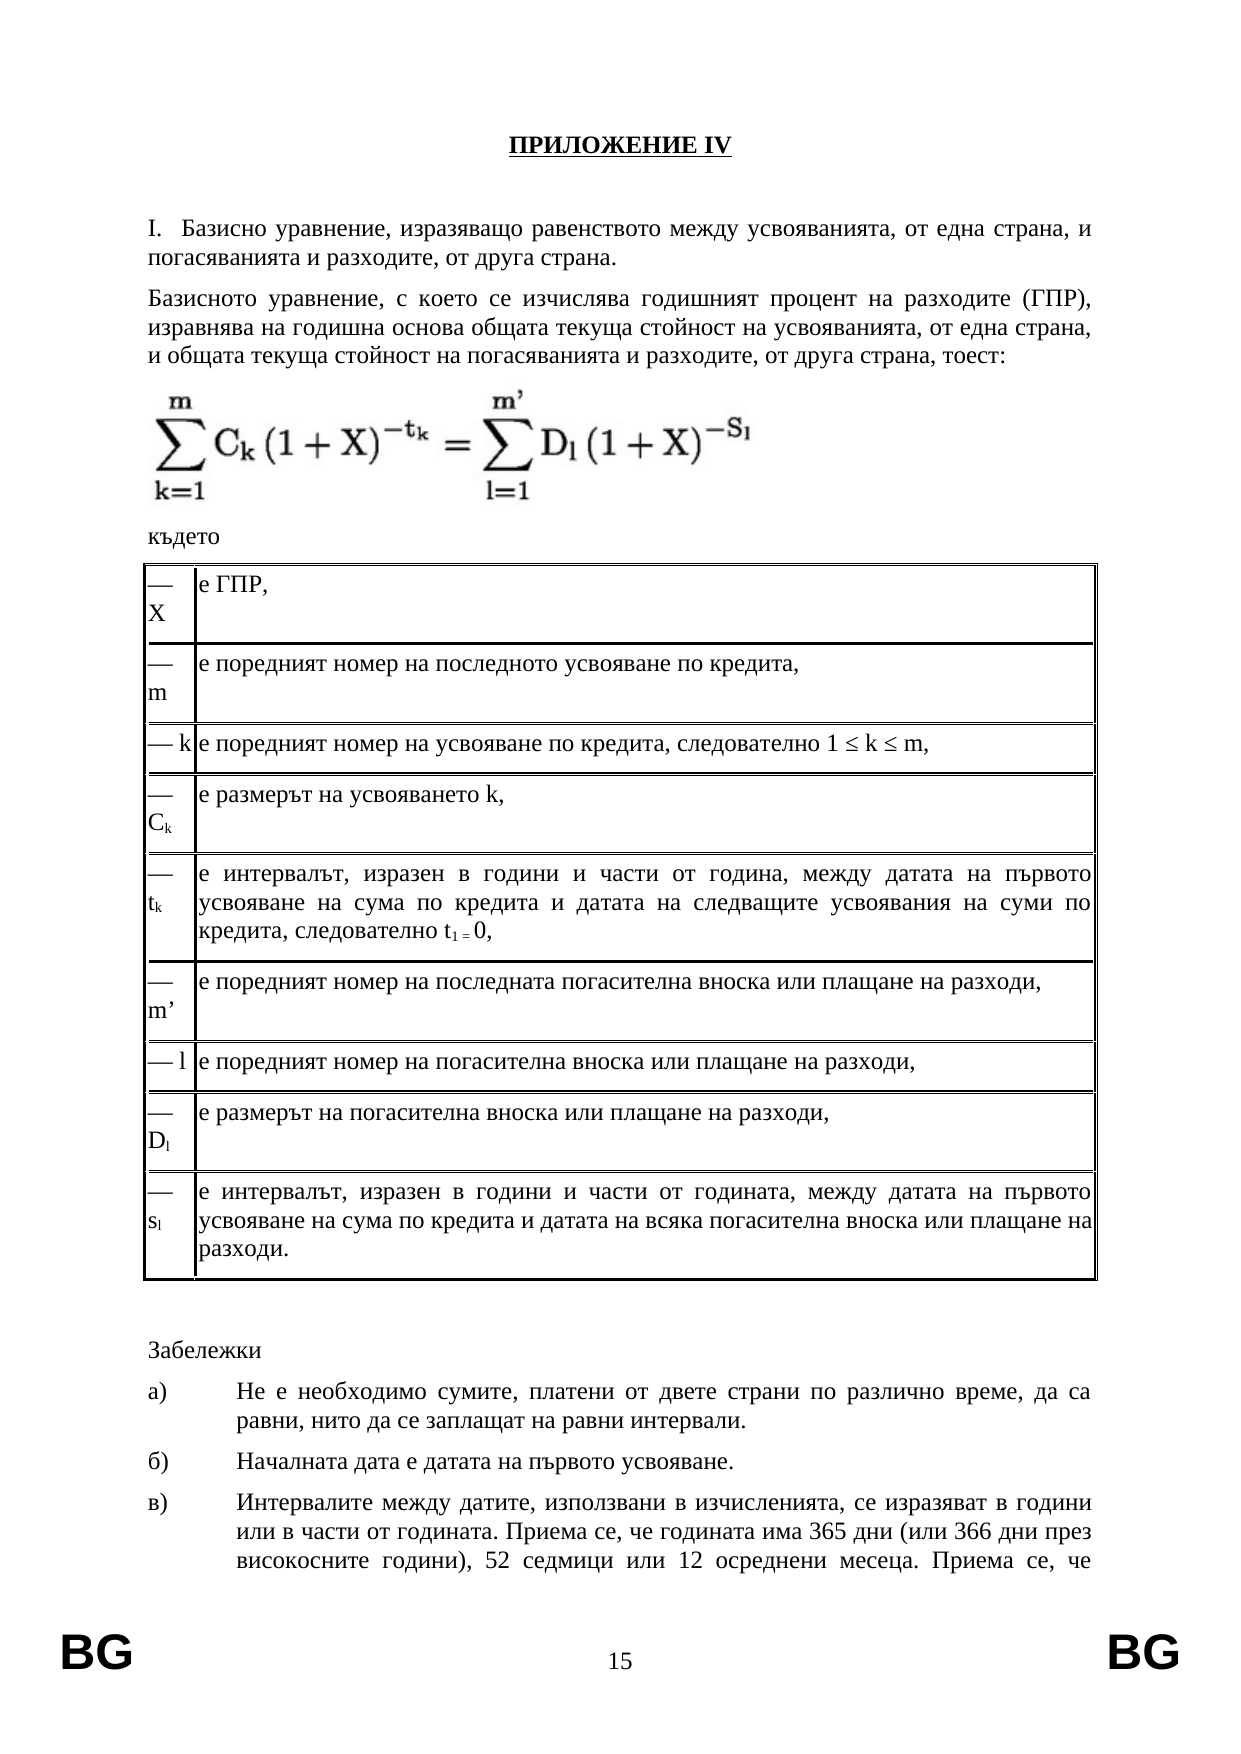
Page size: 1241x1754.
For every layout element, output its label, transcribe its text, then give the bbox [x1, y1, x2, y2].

table_cell — tk [145, 852, 195, 960]
table_cell — k [145, 722, 195, 772]
table_header е ГПР, [195, 566, 1094, 642]
table_cell е размерът на погасителна вноска или плащане на разходи, [197, 1090, 1095, 1170]
table_cell е поредният номер на усвояване по кредита, следователно 1 ≤ k ≤ m, [195, 722, 1096, 772]
text I. Базисно уравнение, изразяващо равенството между усвояванията, от една страна, и погасяванията и разходите, от друга страна. [148, 213, 1093, 271]
table_header — X [145, 564, 195, 642]
text ПРИЛОЖЕНИЕ IV [148, 131, 1093, 159]
text където [148, 521, 1093, 550]
text Забележки [148, 1335, 1093, 1364]
table_cell е поредният номер на последната погасителна вноска или плащане на разходи, [197, 960, 1094, 1039]
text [148, 1487, 1093, 1574]
table_cell — sl [145, 1170, 195, 1278]
picture [147, 381, 759, 509]
text Базисното уравнение, с което се изчислява годишният процент на разходите (ГПР), изравнява на годишна основа общата текуща стойност на усвояванията, от една страна, и общата текуща стойност на погасяванията и разходите, от друга страна, тоест: [148, 283, 1093, 369]
text б) Началната дата е датата на първото усвояване. [148, 1446, 1093, 1475]
table_cell — l [146, 1040, 194, 1090]
table_cell — m [146, 642, 194, 722]
table_cell е интервалът, изразен в години и части от година, между датата на първото усвояване на сума по кредита и датата на следващите усвоявания на суми по кредита, следователно t1 = 0, [195, 852, 1096, 960]
table_cell е размерът на усвояването k, [197, 772, 1095, 852]
table_cell е поредният номер на последното усвояване по кредита, [197, 642, 1094, 722]
table_cell — Ck [146, 772, 194, 852]
table_cell е поредният номер на погасителна вноска или плащане на разходи, [197, 1040, 1095, 1090]
table_cell е интервалът, изразен в години и части от годината, между датата на първото усвояване на сума по кредита и датата на всяка погасителна вноска или плащане на разходи. [195, 1170, 1096, 1278]
text а) Не е необходимо сумите, платени от двете страни по различно време, да са равни, нито да се заплащат на равни интервали. [148, 1376, 1093, 1434]
table_cell — m’ [146, 960, 194, 1039]
table_cell — Dl [146, 1090, 194, 1170]
